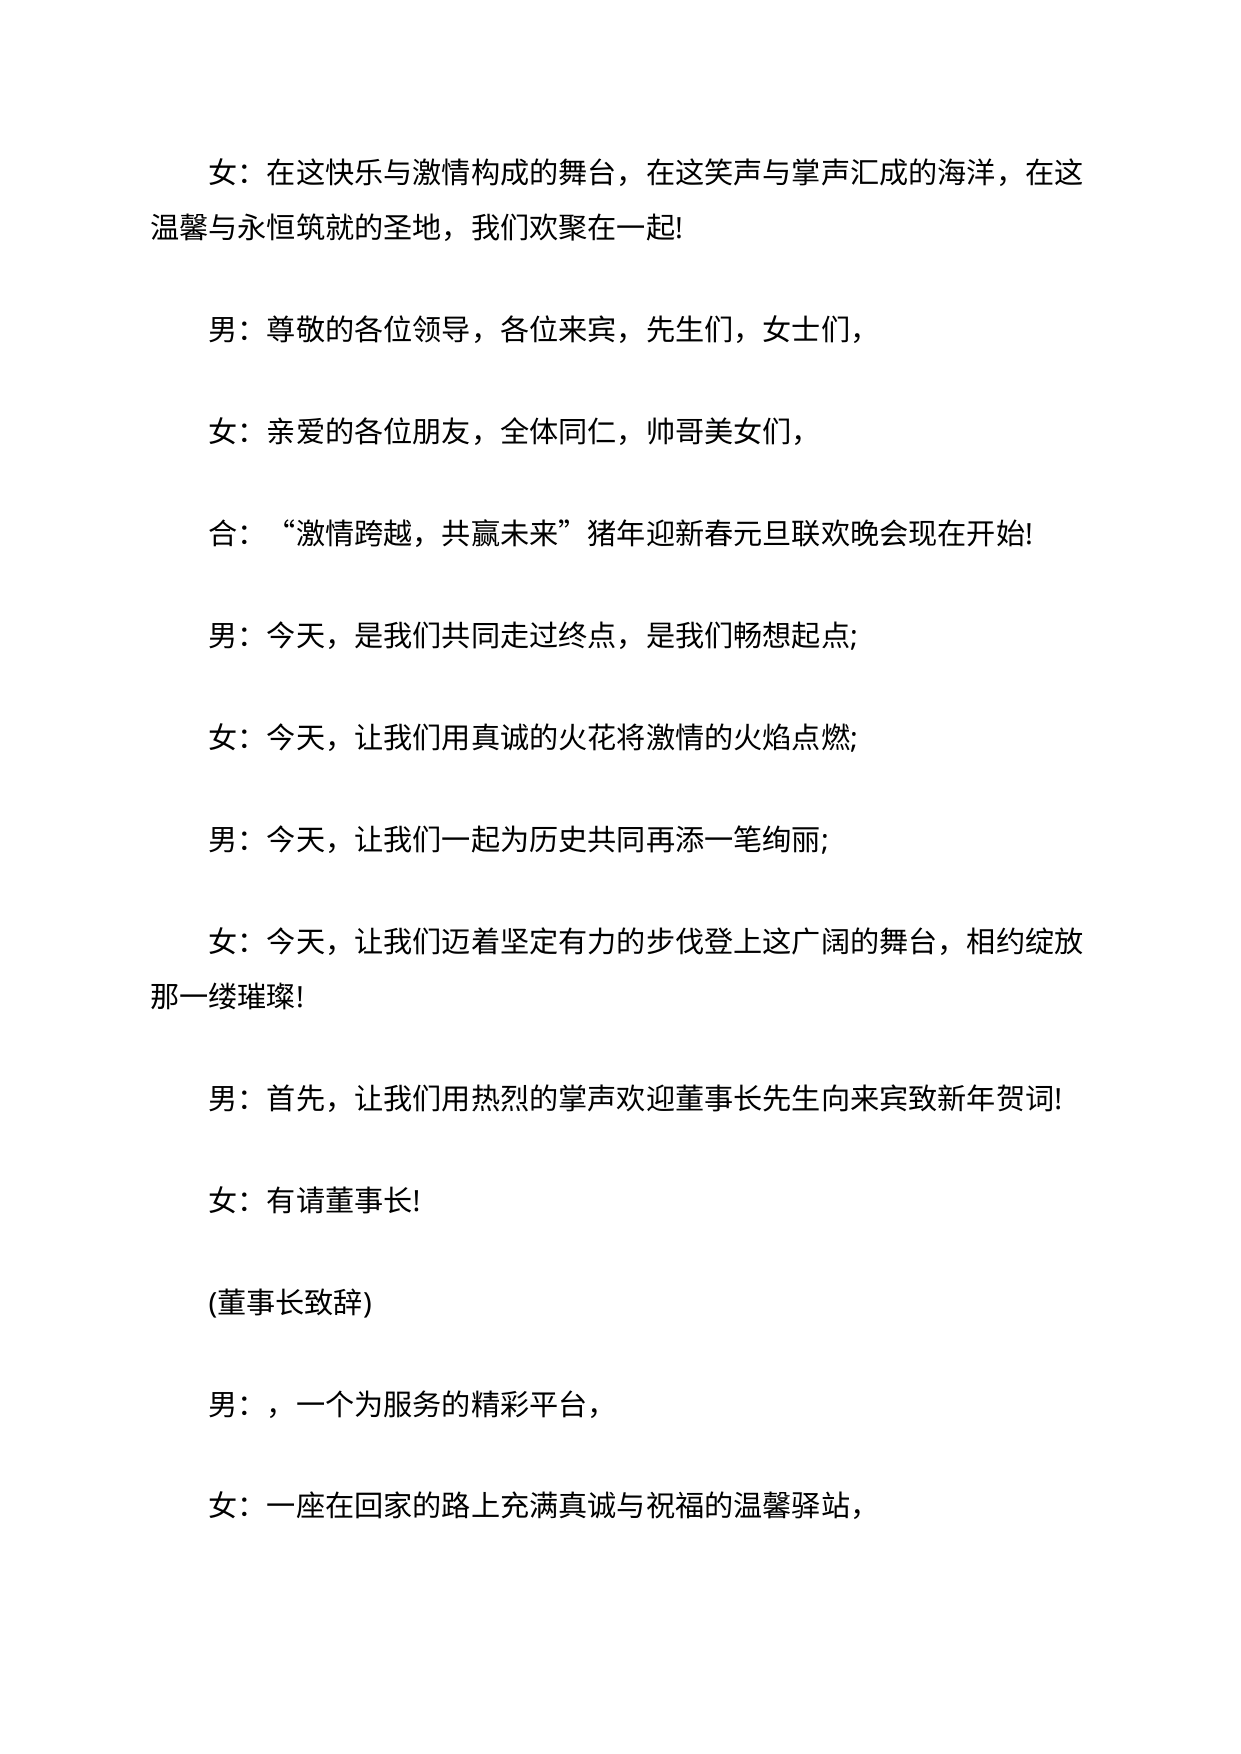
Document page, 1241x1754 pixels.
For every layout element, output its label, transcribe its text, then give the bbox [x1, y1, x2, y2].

text 女：亲爱的各位朋友，全体同仁，帅哥美女们， [150, 409, 1090, 451]
text 男：今天，让我们一起为历史共同再添一笔绚丽; [150, 816, 1090, 859]
text 女：在这快乐与激情构成的舞台，在这笑声与掌声汇成的海洋，在这温馨与永恒筑就的圣地，我们欢聚在一起! [150, 150, 1090, 247]
text 女：一座在回家的路上充满真诚与祝福的温馨驿站， [150, 1483, 1090, 1525]
text 男：首先，让我们用热烈的掌声欢迎董事长先生向来宾致新年贺词! [150, 1075, 1090, 1118]
text (董事长致辞) [150, 1279, 1090, 1322]
text 男：尊敬的各位领导，各位来宾，先生们，女士们， [150, 307, 1090, 349]
text 合：“激情跨越，共赢未来”猪年迎新春元旦联欢晚会现在开始! [150, 510, 1090, 553]
text 女：今天，让我们用真诚的火花将激情的火焰点燃; [150, 714, 1090, 757]
text 女：今天，让我们迈着坚定有力的步伐登上这广阔的舞台，相约绽放那一缕璀璨! [150, 918, 1090, 1016]
text 女：有请董事长! [150, 1177, 1090, 1219]
text 男：，一个为服务的精彩平台， [150, 1381, 1090, 1423]
text 男：今天，是我们共同走过终点，是我们畅想起点; [150, 612, 1090, 655]
